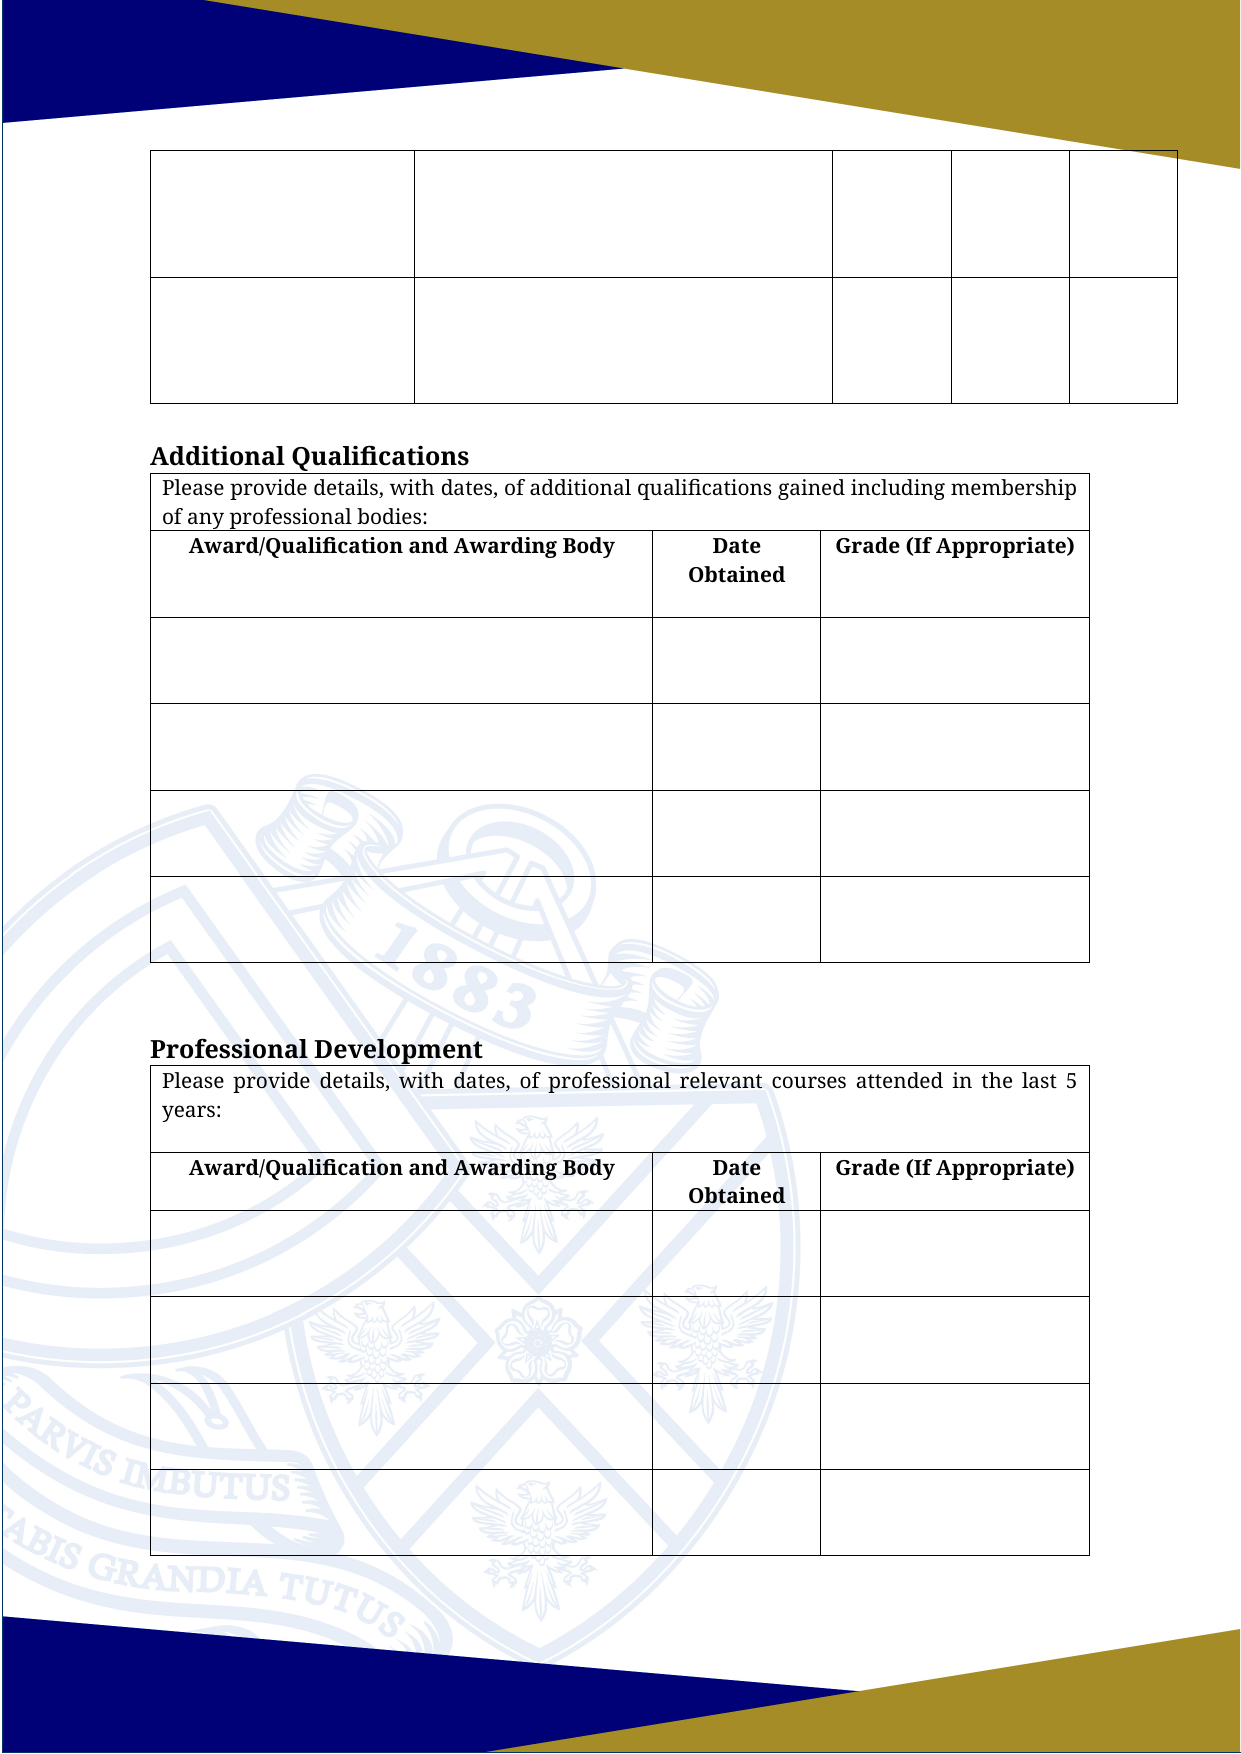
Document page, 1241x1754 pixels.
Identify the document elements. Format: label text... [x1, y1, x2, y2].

table_cell [653, 1211, 820, 1296]
table_cell [821, 704, 1089, 789]
text Additional Qualifications [150, 438, 1090, 472]
table_cell [653, 791, 820, 876]
table_cell [1070, 278, 1177, 403]
table_cell [415, 151, 832, 277]
picture [3, 0, 1241, 1752]
table_cell Award/Qualification and Awarding Body [151, 1153, 652, 1210]
table_cell [151, 704, 652, 789]
table_cell [821, 618, 1089, 703]
table_cell [833, 278, 951, 403]
table_cell [653, 618, 820, 703]
table_cell [151, 1470, 652, 1555]
table_cell [151, 1211, 652, 1296]
table_cell [151, 1297, 652, 1382]
table_cell [821, 1297, 1089, 1382]
table_cell [821, 1470, 1089, 1555]
table_cell [833, 151, 951, 277]
table_header Please provide details, with dates, of professional relevant courses attended in the last 5 years: [151, 1066, 1089, 1152]
table_cell [821, 791, 1089, 876]
table_cell [821, 877, 1089, 962]
table_cell [653, 877, 820, 962]
table_cell [653, 1470, 820, 1555]
table_cell Date Obtained [653, 1153, 820, 1210]
table_cell Grade (If Appropriate) [821, 1153, 1089, 1210]
table_cell [821, 1384, 1089, 1469]
table_cell [151, 791, 652, 876]
table_cell [653, 1384, 820, 1469]
table_cell [821, 1211, 1089, 1296]
table_cell [151, 278, 414, 403]
table_cell [653, 1297, 820, 1382]
table_cell [151, 151, 414, 277]
table_cell [151, 877, 652, 962]
table_cell [415, 278, 832, 403]
table_header Please provide details, with dates, of additional qualifications gained including membership of any professional bodies: [151, 474, 1089, 530]
table_cell [1070, 151, 1177, 277]
table_cell [151, 618, 652, 703]
table_cell Date Obtained [653, 531, 820, 617]
text Professional Development [150, 1031, 1090, 1065]
table_cell [151, 1384, 652, 1469]
table_cell [653, 704, 820, 789]
table_cell Award/Qualification and Awarding Body [151, 531, 652, 617]
table_cell [952, 278, 1069, 403]
table_cell [952, 151, 1069, 277]
table_cell Grade (If Appropriate) [821, 531, 1089, 617]
